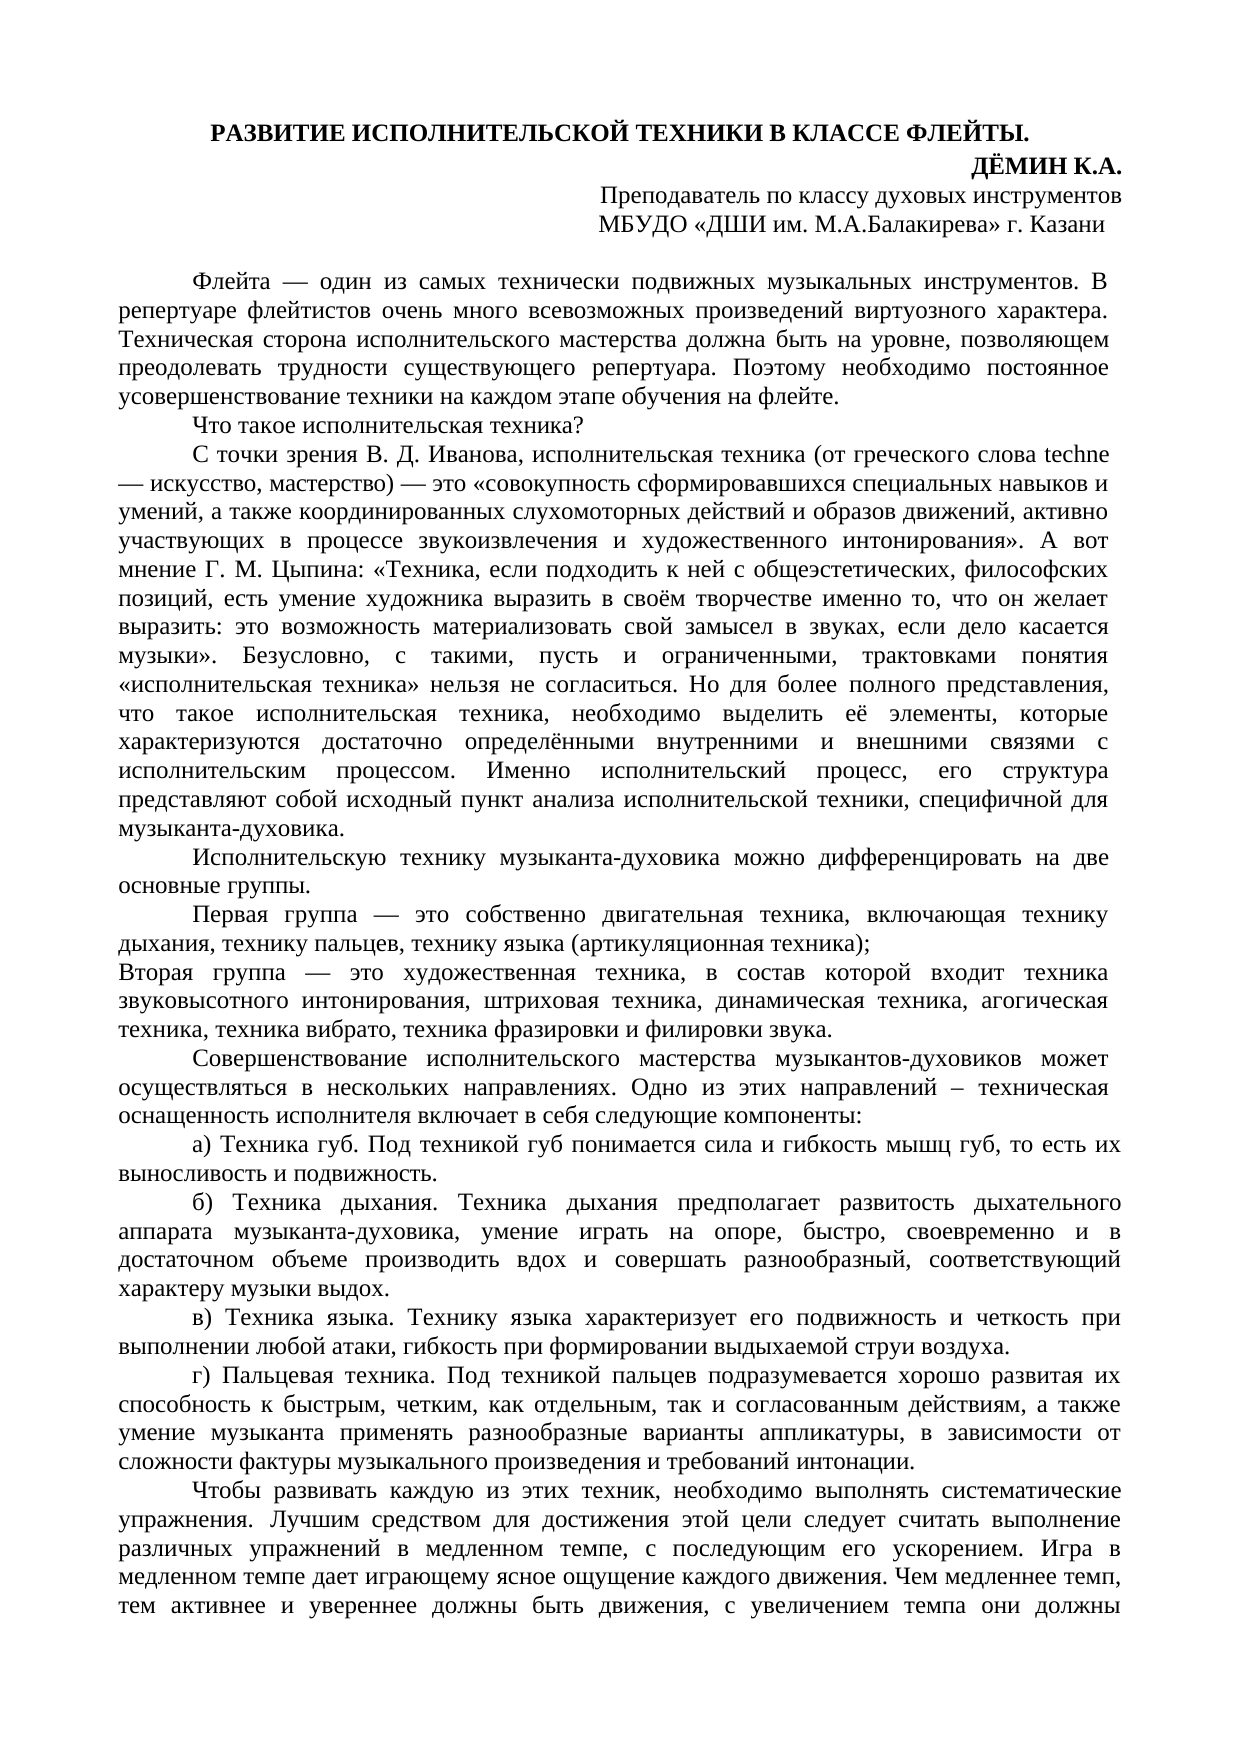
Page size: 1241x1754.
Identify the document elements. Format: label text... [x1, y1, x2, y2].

text РАЗВИТИЕ ИСПОЛНИТЕЛЬСКОЙ ТЕХНИКИ В КЛАССЕ ФЛЕЙТЫ. [118, 118, 1122, 147]
text МБУДО «ДШИ им. М.А.Балакирева» г. Казани [561, 209, 1122, 237]
text Совершенствование исполнительского мастерства музыкантов-духовиков может осуществляться в нескольких направлениях. Одно из этих направлений – техническая оснащенность исполнителя включает в себя следующие компоненты: [118, 1043, 1109, 1129]
text Первая группа — это собственно двигательная техника, включающая технику дыхания, технику пальцев, технику языка (артикуляционная техника); [118, 899, 1109, 957]
text Флейта — один из самых технически подвижных музыкальных инструментов. В репертуаре флейтистов очень много всевозможных произведений виртуозного характера. Техническая сторона исполнительского мастерства должна быть на уровне, позволяющем преодолевать трудности существующего репертуара. Поэтому необходимо постоянное усовершенствование техники на каждом этапе обучения на флейте. [118, 266, 1109, 410]
text а) Техника губ. Под техникой губ понимается сила и гибкость мышц губ, то есть их выносливость и подвижность. [118, 1129, 1122, 1187]
text Что такое исполнительская техника? [118, 410, 1109, 439]
text ДЁМИН К.А. [118, 151, 1122, 180]
text в) Техника языка. Технику языка характеризует его подвижность и четкость при выполнении любой атаки, гибкость при формировании выдыхаемой струи воздуха. [118, 1302, 1122, 1360]
text б) Техника дыхания. Техника дыхания предполагает развитость дыхательного аппарата музыканта-духовика, умение играть на опоре, быстро, своевременно и в достаточном объеме производить вдох и совершать разнообразный, соответствующий характеру музыки выдох. [118, 1187, 1122, 1302]
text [118, 1475, 1122, 1619]
text Исполнительскую технику музыканта-духовика можно дифференцировать на две основные группы. [118, 842, 1109, 899]
text С точки зрения В. Д. Иванова, исполнительская техника (от греческого слова techne— искусство, мастерство) — это «совокупность сформировавшихся специальных навыков и умений, а также координированных слухомоторных действий и образов движений, активно участвующих в процессе звукоизвлечения и художественного интонирования». А вот мнение Г. М. Цыпина: «Техника, если подходить к ней с общеэстетических, философских позиций, есть умение художника выразить в своём творчестве именно то, что он желает выразить: это возможность материализовать свой замысел в звуках, если дело касается музыки». Безусловно, с такими, пусть и ограниченными, трактовками понятия «исполнительская техника» нельзя не согласиться. Но для более полного представления, что такое исполнительская техника, необходимо выделить её элементы, которые характеризуются достаточно определёнными внутренними и внешними связями с исполнительским процессом. Именно исполнительский процесс, его структура представляют собой исходный пункт анализа исполнительской техники, специфичной для музыканта-духовика. [118, 439, 1109, 841]
text г) Пальцевая техника. Под техникой пальцев подразумевается хорошо развитая их способность к быстрым, четким, как отдельным, так и согласованным действиям, а также умение музыканта применять разнообразные варианты аппликатуры, в зависимости от сложности фактуры музыкального произведения и требований интонации. [118, 1360, 1122, 1475]
text Вторая группа — это художественная техника, в состав которой входит техника звуковысотного интонирования, штриховая техника, динамическая техника, агогическая техника, техника вибрато, техника фразировки и филировки звука. [118, 957, 1109, 1043]
text Преподаватель по классу духовых инструментов [118, 180, 1122, 209]
